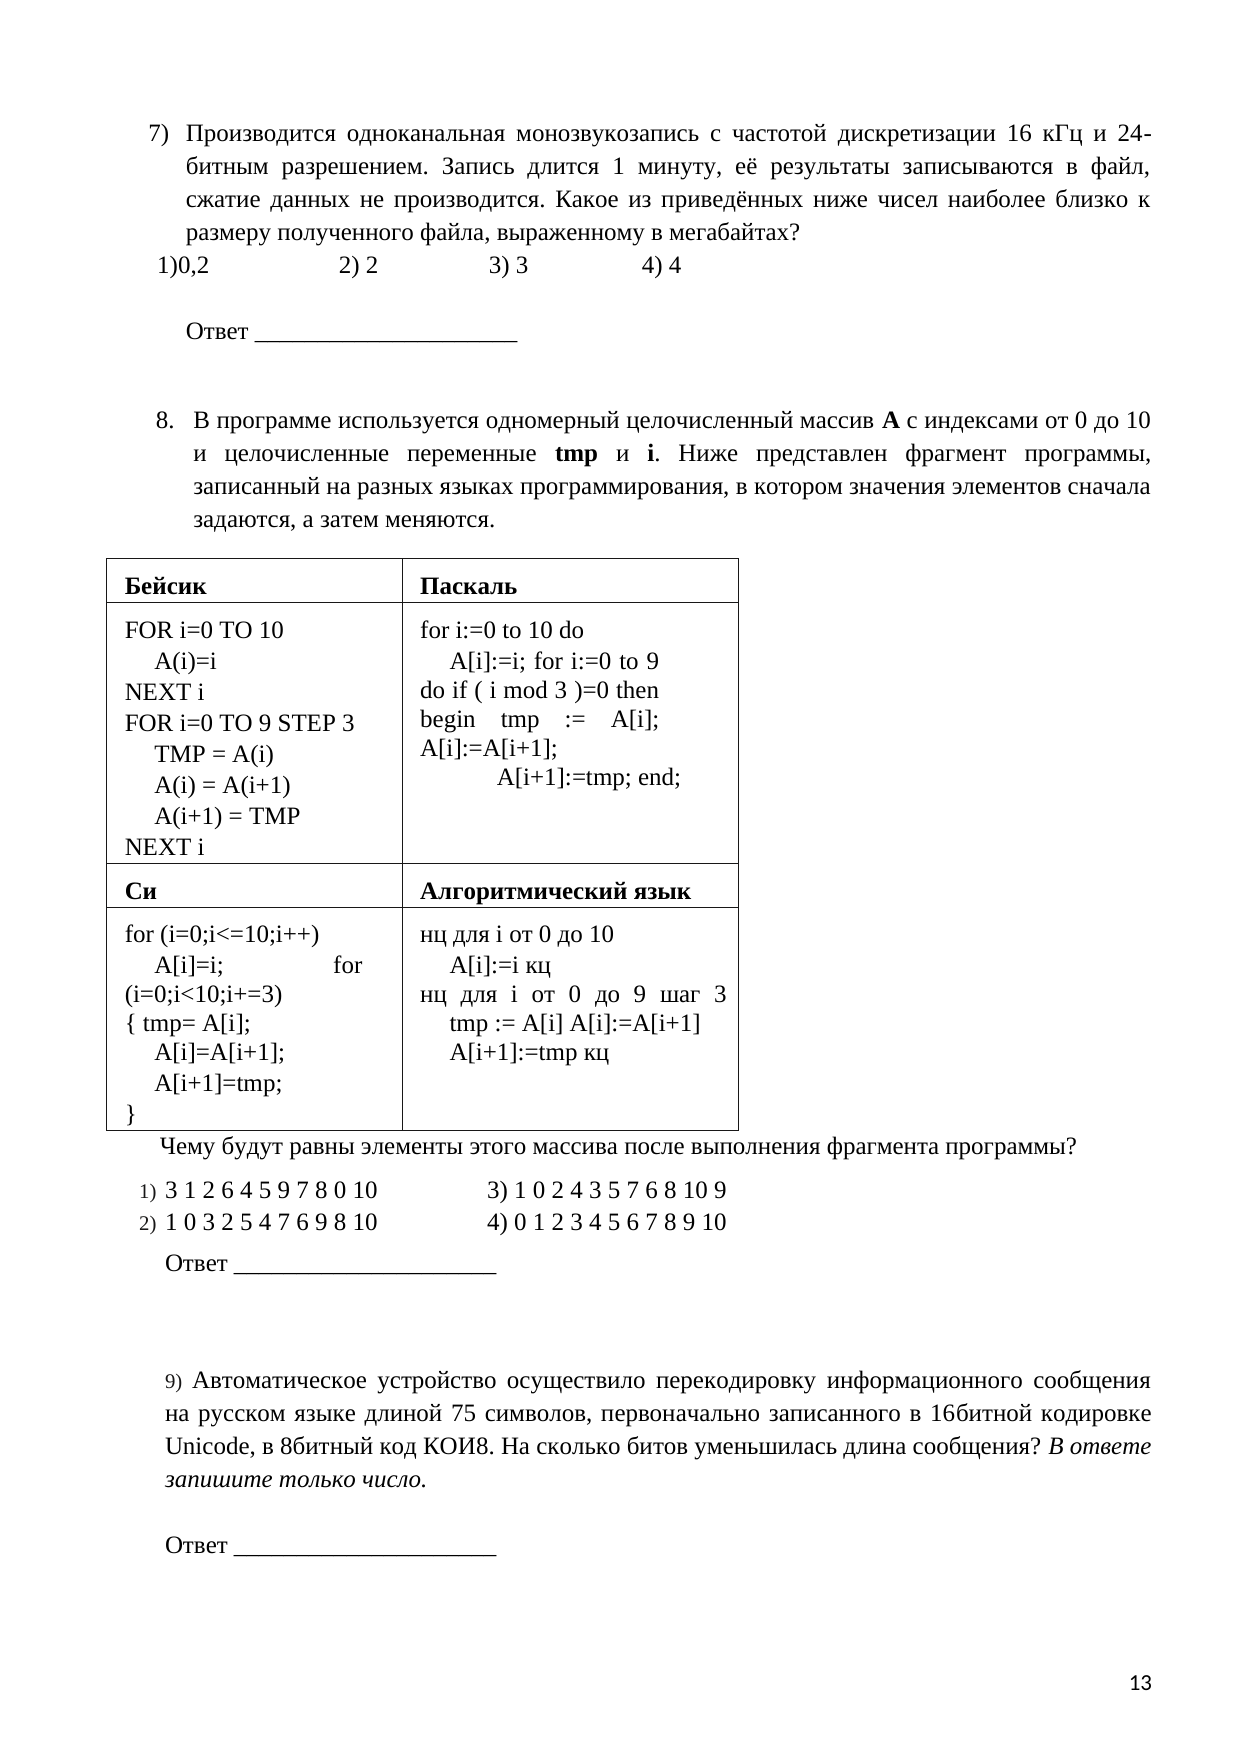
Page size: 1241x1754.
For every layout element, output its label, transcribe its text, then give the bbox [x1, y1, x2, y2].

list Ответ _____________________ [186, 316, 1152, 345]
table_header Бейсик [107, 559, 402, 602]
list 1 0 3 2 5 4 7 6 9 8 10 4) 0 1 2 3 4 5 6 7 8 9 10 [139, 1207, 1140, 1236]
table_header Паскаль [403, 559, 738, 602]
table_cell for i:=0 to 10 do A[i]:=i; for i:=0 to 9 do if ( i mod 3 )=0 then begin tmp := A[i]; A[i]:=A[i+1]; A[i+1]:=tmp; end; [403, 603, 738, 863]
list Производится одноканальная монозвукозапись с частотой дискретизации 16 кГц и 24­битным разрешением. Запись длится 1 минуту, её результаты записываются в файл, сжатие данных не производится. Какое из приведённых ниже чисел наиболее близко к размеру полученного файла, выраженному в мегабайтах? [148, 118, 1152, 246]
table_cell for (i=0;i<=10;i++) A[i]=i; for (i=0;i<10;i+=3) { tmp= A[i]; A[i]=A[i+1]; A[i+1]=tmp; } [107, 908, 402, 1130]
list Ответ _____________________ [165, 1248, 1152, 1277]
list 0,2 2) 2 3) 3 4) 4 [157, 250, 1152, 279]
table_cell нц для i от 0 до 10 A[i]:=i кц нц для i от 0 до 9 шаг 3 tmp := A[i] A[i]:=A[i+1] A[i+1]:=tmp кц [403, 908, 738, 1130]
list Ответ _____________________ [165, 1530, 1152, 1558]
table_cell Алгоритмический язык [403, 864, 738, 907]
list В программе используется одномерный целочисленный массив A с индексами от 0 до 10 и целочисленные переменные tmp и i. Ниже представлен фрагмент программы, записанный на разных языках программирования, в котором значения элементов сначала задаются, а затем меняются. [156, 405, 1152, 533]
list 3 1 2 6 4 5 9 7 8 0 10 3) 1 0 2 4 3 5 7 6 8 10 9 [139, 1175, 1140, 1204]
list Автоматическое устройство осуществило перекодировку информационного сообщения на русском языке длиной 75 символов, первоначально записанного в 16­битной кодировке Unicode, в 8­битный код КОИ­8. На сколько битов уменьшилась длина сообщения? В ответе запишите только число. [165, 1365, 1152, 1492]
table_cell Си [107, 864, 402, 907]
table_cell FOR i=0 TO 10 A(i)=i NEXT i FOR i=0 TO 9 STEP 3 TMP = A(i) A(i) = A(i+1) A(i+1) = TMP NEXT i [107, 603, 402, 863]
text Чему будут равны элементы этого массива после выполнения фрагмента программы? [124, 1131, 1152, 1160]
